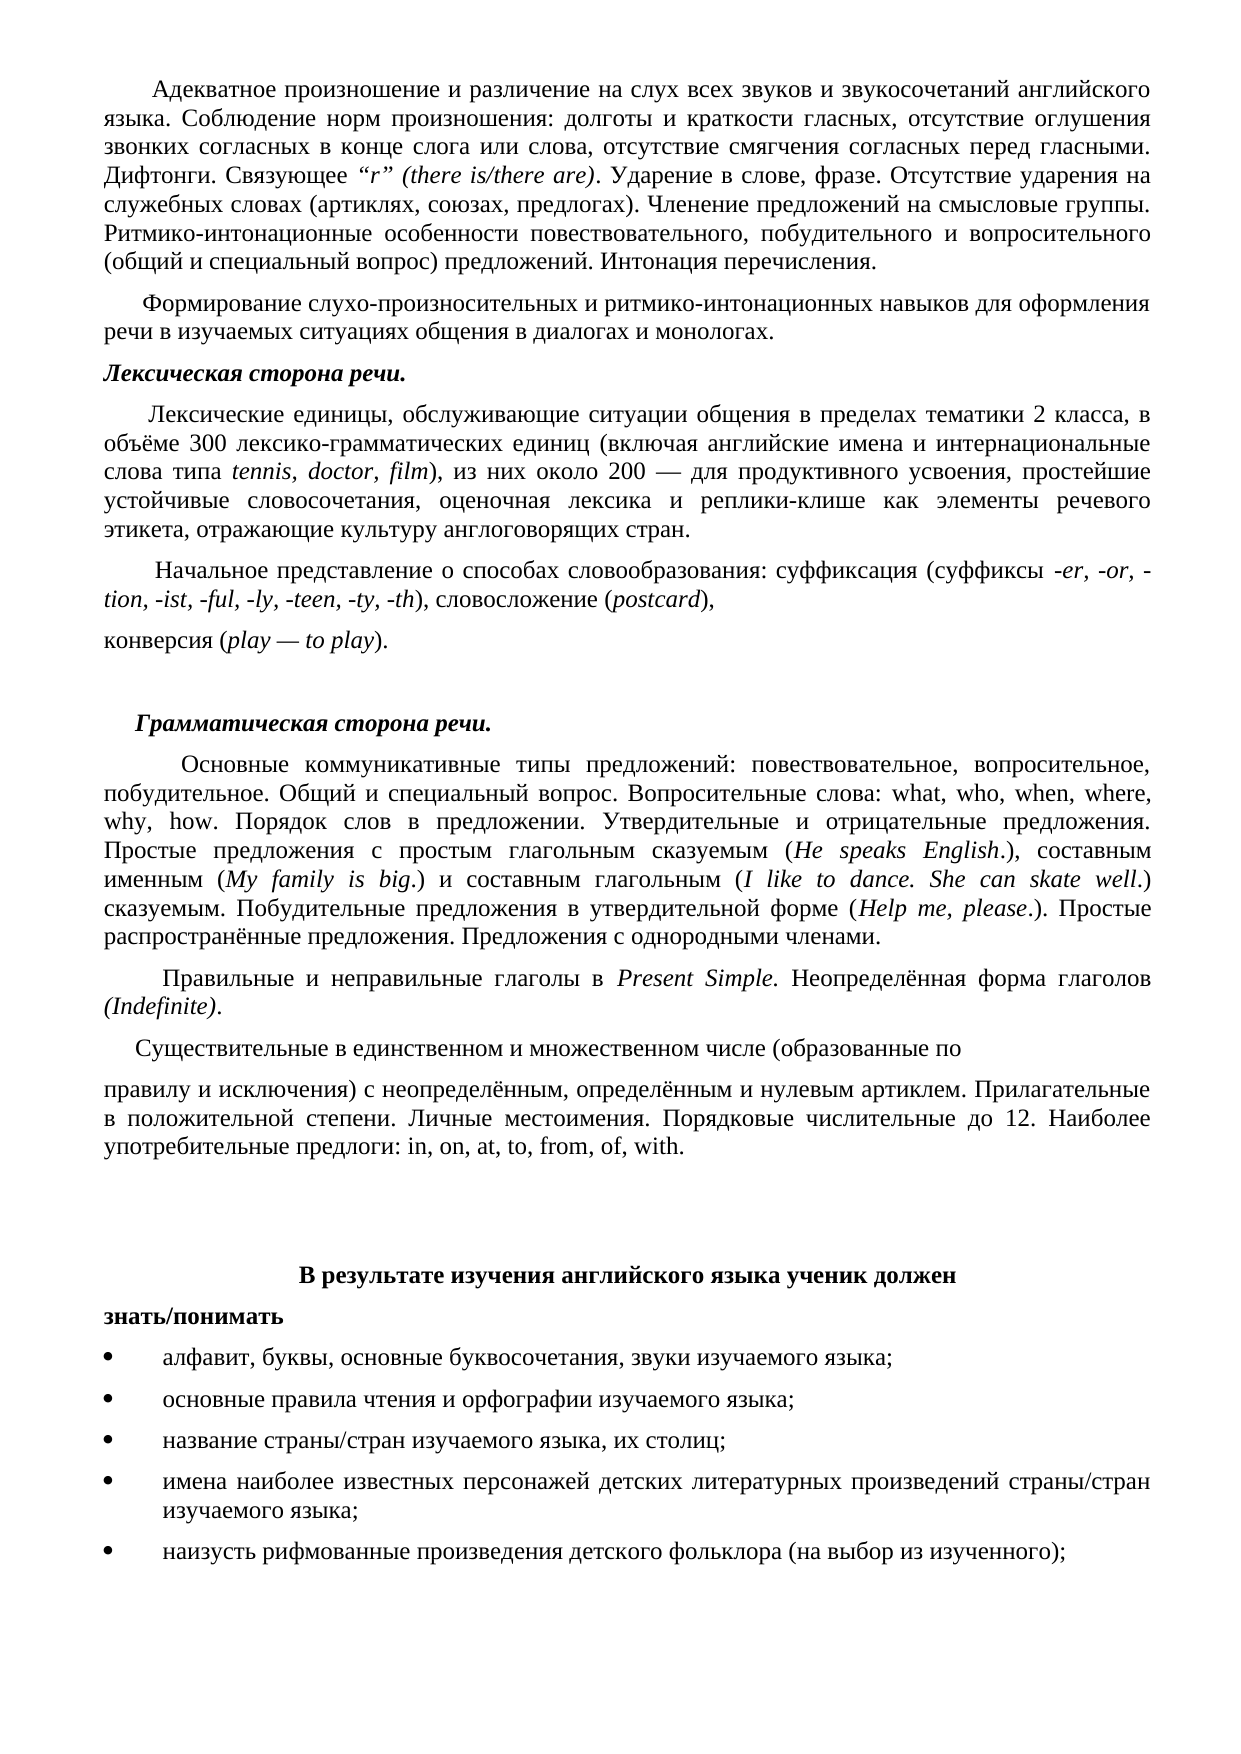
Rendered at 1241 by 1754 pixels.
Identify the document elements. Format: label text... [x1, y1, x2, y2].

text знать/понимать [103, 1301, 1152, 1330]
text Грамматическая сторона речи. [103, 708, 1152, 736]
text конверсия (play — to play). [103, 625, 1152, 654]
text В результате изучения английского языка ученик должен [103, 1260, 1152, 1289]
text Начальное представление о способах словообразования: суффиксация (суффиксы -er, -or, -tion, -ist, -ful, -ly, -teen, -ty, -th), словосложение (postcard), [103, 555, 1152, 613]
text Основные коммуникативные типы предложений: повествовательное, вопросительное, побудительное. Общий и специальный вопрос. Вопросительные слова: what, who, when, where, why, how. Порядок слов в предложении. Утвердительные и отрицательные предложения. Простые предложения с простым глагольным сказуемым (He speaks English.), составным именным (My family is big.) и составным глагольным (I like to dance. She can skate well.) сказуемым. Побудительные предложения в утвердительной форме (Help me, please.). Простые распространённые предложения. Предложения с однородными членами. [103, 749, 1152, 950]
list название страны/стран изучаемого языка, их столиц; [103, 1425, 1152, 1454]
text Формирование слухо-произносительных и ритмико-интонационных навыков для оформления речи в изучаемых ситуациях общения в диалогах и монологах. [103, 288, 1152, 345]
list алфавит, буквы, основные буквосочетания, звуки изучаемого языка; [103, 1342, 1152, 1371]
text Лексические единицы, обслуживающие ситуации общения в пределах тематики 2 класса, в объёме 300 лексико-грамматических единиц (включая английские имена и интернациональные слова типа tennis, doctor, film), из них около 200 — для продуктивного усвоения, простейшие устойчивые словосочетания, оценочная лексика и реплики-клише как элементы речевого этикета, отражающие культуру англоговорящих стран. [103, 399, 1152, 543]
text правилу и исключения) c неопределённым, определённым и нулевым артиклем. Прилагательные в положительной степени. Личные местоимения. Порядковые числительные до 12. Наиболее употребительные предлоги: in, on, at, to, from, of, with. [103, 1074, 1152, 1160]
list имена наиболее известных персонажей детских литературных произведений страны/стран изучаемого языка; [103, 1466, 1152, 1524]
list основные правила чтения и орфографии изучаемого языка; [103, 1384, 1152, 1412]
text Адекватное произношение и различение на слух всех звуков и звукосочетаний английского языка. Соблюдение норм произношения: долготы и краткости гласных, отсутствие оглушения звонких согласных в конце слога или слова, отсутствие смягчения согласных перед гласными. Дифтонги. Связующее “r” (there is/there are). Ударение в слове, фразе. Отсутствие ударения на служебных словах (артиклях, союзах, предлогах). Членение предложений на смысловые группы. Ритмико-интонационные особенности повествовательного, побудительного и вопросительного (общий и специальный вопрос) предложений. Интонация перечисления. [103, 74, 1152, 275]
list наизусть рифмованные произведения детского фольклора (на выбор из изученного); [103, 1536, 1152, 1565]
text Существительные в единственном и множественном числе (образованные по [103, 1033, 1152, 1061]
text Правильные и неправильные глаголы в Present Simple. Неопределённая форма глаголов (Indefinite). [103, 963, 1152, 1020]
text Лексическая сторона речи. [103, 358, 1152, 386]
